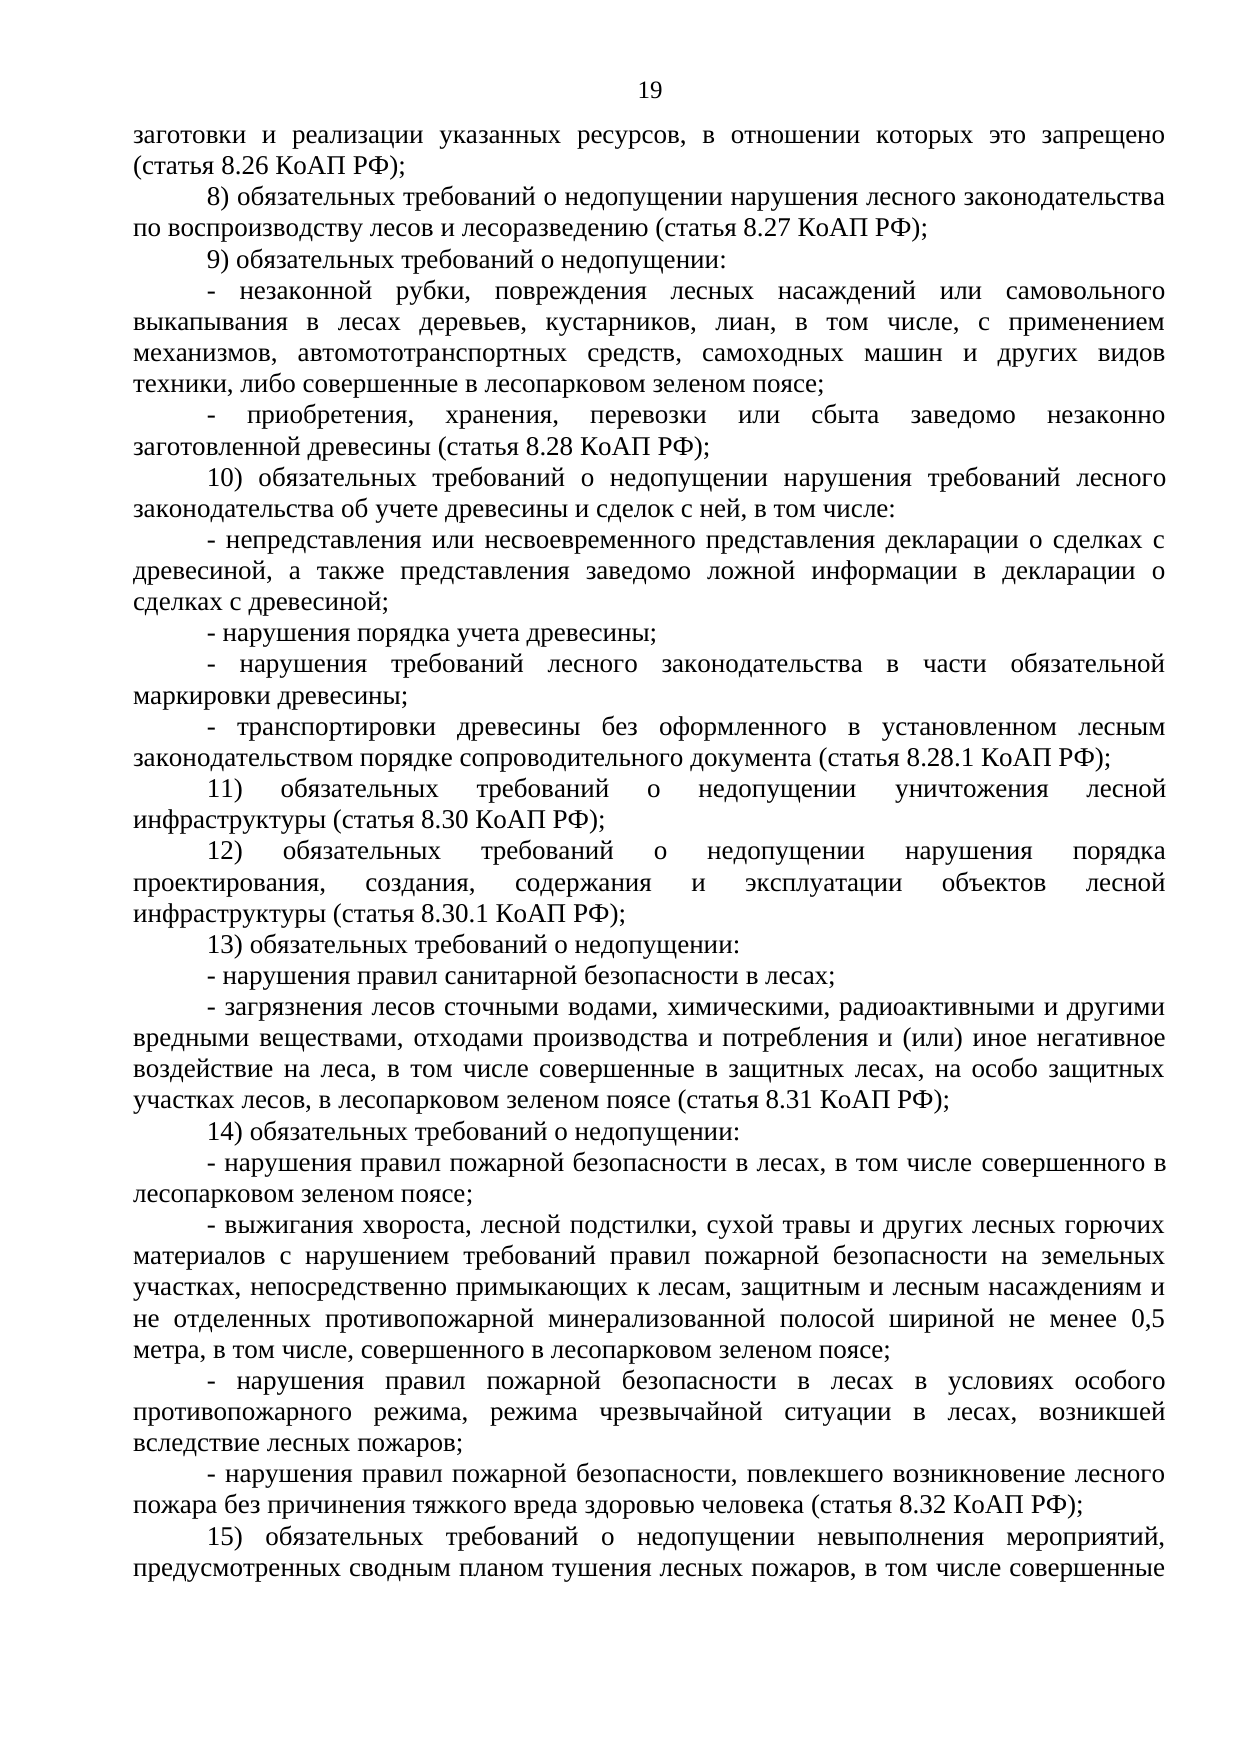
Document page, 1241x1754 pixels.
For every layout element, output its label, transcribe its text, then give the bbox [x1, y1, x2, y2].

text 14) обязательных требований о недопущении: [133, 1115, 1167, 1146]
text - нарушения требований лесного законодательства в части обязательной маркировки древесины; [133, 648, 1167, 710]
text - приобретения, хранения, перевозки или сбыта заведомо незаконно заготовленной древесины (статья 8.28 КоАП РФ); [133, 398, 1167, 461]
text 11) обязательных требований о недопущении уничтожения лесной инфраструктуры (статья 8.30 КоАП РФ); [133, 772, 1167, 834]
text - нарушения правил пожарной безопасности, повлекшего возникновение лесного пожара без причинения тяжкого вреда здоровью человека (статья 8.32 КоАП РФ); [133, 1457, 1167, 1520]
text 12) обязательных требований о недопущении нарушения порядка проектирования, создания, содержания и эксплуатации объектов лесной инфраструктуры (статья 8.30.1 КоАП РФ); [133, 834, 1167, 928]
text - незаконной рубки, повреждения лесных насаждений или самовольного выкапывания в лесах деревьев, кустарников, лиан, в том числе, с применением механизмов, автомототранспортных средств, самоходных машин и других видов техники, либо совершенные в лесопарковом зеленом поясе; [133, 274, 1167, 398]
text 9) обязательных требований о недопущении: [133, 243, 1167, 274]
text - непредставления или несвоевременного представления декларации о сделках с древесиной, а также представления заведомо ложной информации в декларации о сделках с древесиной; [133, 523, 1167, 616]
text - выжигания хвороста, лесной подстилки, сухой травы и других лесных горючих материалов с нарушением требований правил пожарной безопасности на земельных участках, непосредственно примыкающих к лесам, защитным и лесным насаждениям и не отделенных противопожарной минерализованной полосой шириной не менее 0,5 метра, в том числе, совершенного в лесопарковом зеленом поясе; [133, 1208, 1167, 1364]
text - нарушения правил пожарной безопасности в лесах, в том числе совершенного в лесопарковом зеленом поясе; [133, 1146, 1167, 1208]
text - нарушения порядка учета древесины; [133, 616, 1167, 648]
text - транспортировки древесины без оформленного в установленном лесным законодательством порядке сопроводительного документа (статья 8.28.1 КоАП РФ); [133, 710, 1167, 772]
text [133, 1520, 1167, 1582]
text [133, 118, 1167, 180]
text 8) обязательных требований о недопущении нарушения лесного законодательства по воспроизводству лесов и лесоразведению (статья 8.27 КоАП РФ); [133, 180, 1167, 243]
text 10) обязательных требований о недопущении нарушения требований лесного законодательства об учете древесины и сделок с ней, в том числе: [133, 461, 1167, 523]
text - загрязнения лесов сточными водами, химическими, радиоактивными и другими вредными веществами, отходами производства и потребления и (или) иное негативное воздействие на леса, в том числе совершенные в защитных лесах, на особо защитных участках лесов, в лесопарковом зеленом поясе (статья 8.31 КоАП РФ); [133, 990, 1167, 1115]
text - нарушения правил пожарной безопасности в лесах в условиях особого противопожарного режима, режима чрезвычайной ситуации в лесах, возникшей вследствие лесных пожаров; [133, 1364, 1167, 1457]
text - нарушения правил санитарной безопасности в лесах; [133, 959, 1167, 990]
text 13) обязательных требований о недопущении: [133, 928, 1167, 959]
